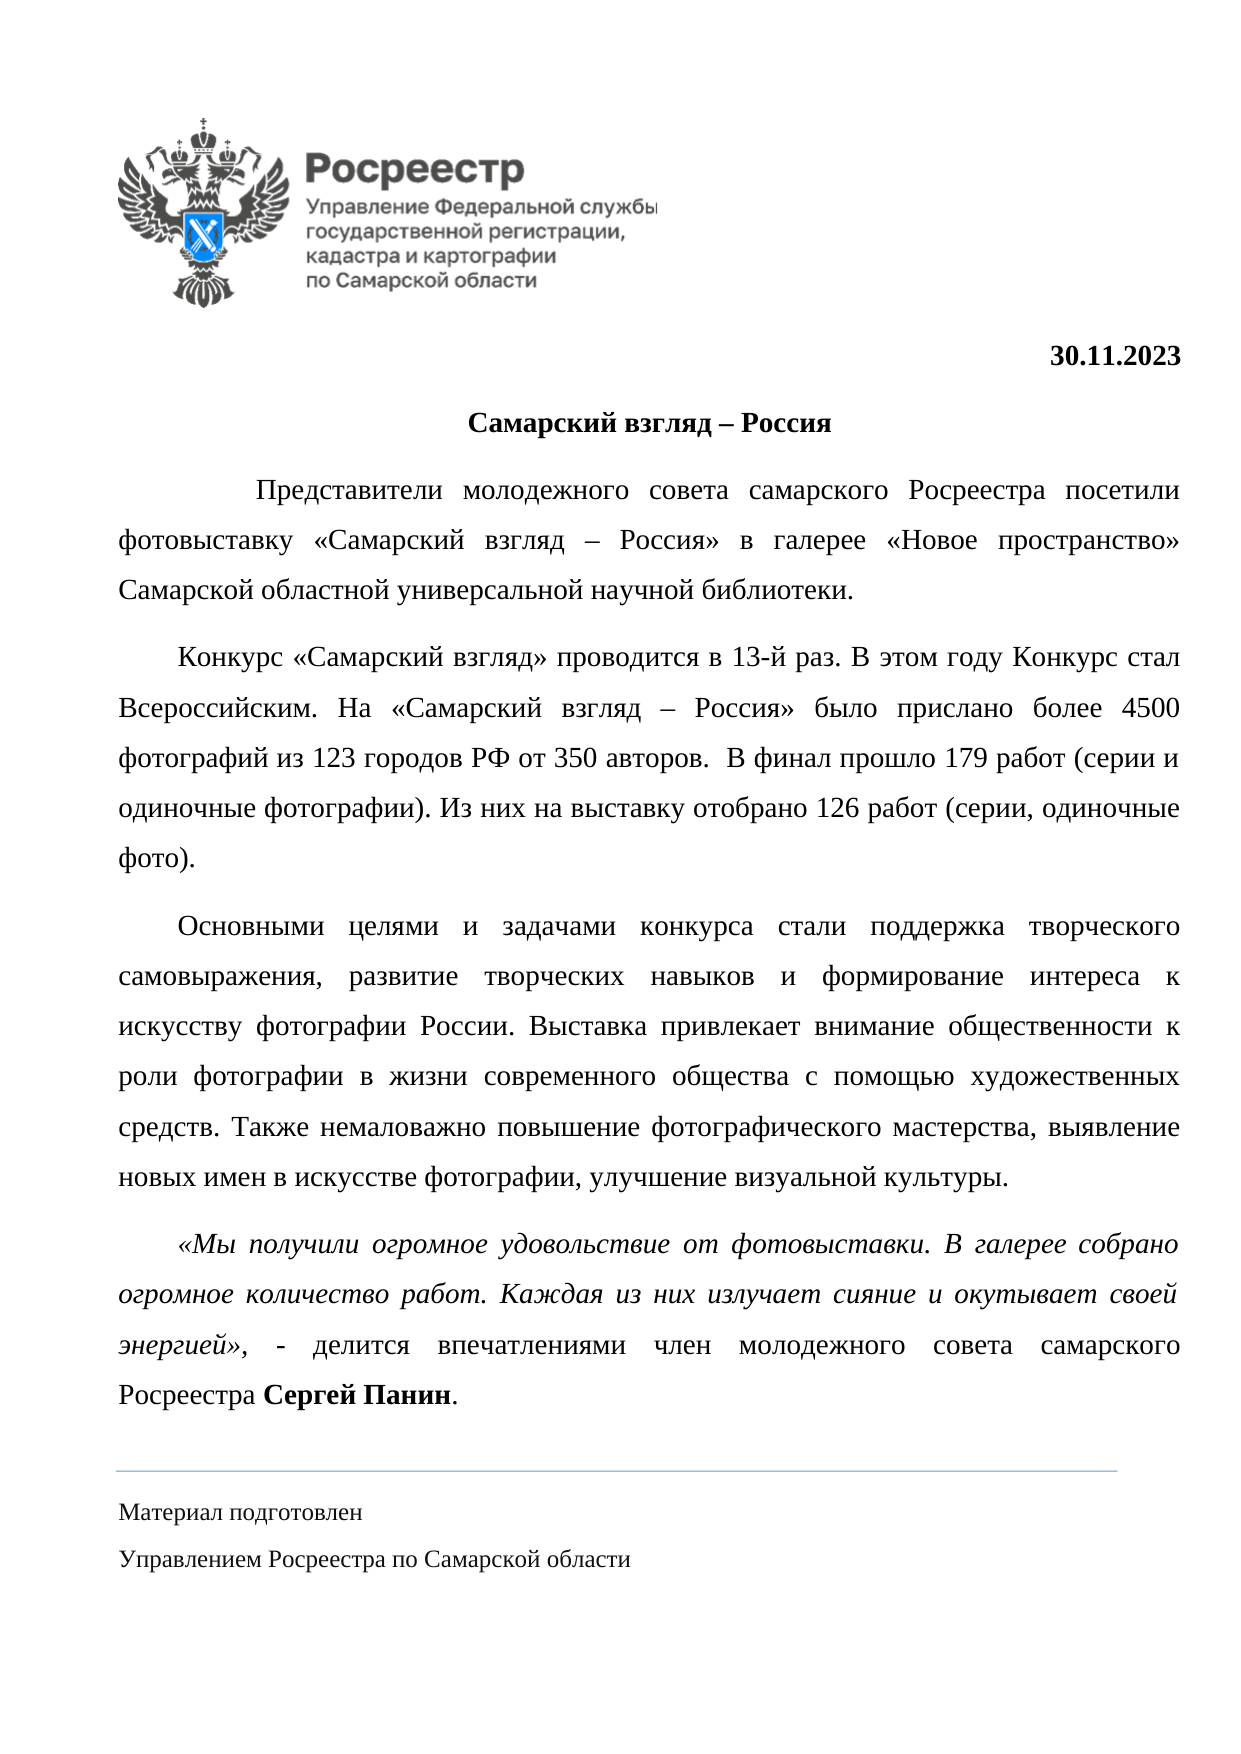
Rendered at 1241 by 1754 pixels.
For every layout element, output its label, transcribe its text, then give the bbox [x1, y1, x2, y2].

text Самарский взгляд – Россия [118, 405, 1181, 438]
picture [118, 118, 658, 308]
text «Мы получили огромное удовольствие от фотовыставки. В галерее собрано огромное количество работ. Каждая из них излучает сияние и окутывает своей энергией», - делится впечатлениями член молодежного совета самарского Росреестра Сергей Панин. [118, 1226, 1181, 1411]
text Управлением Росреестра по Самарской области [118, 1544, 1181, 1573]
text Конкурс «Самарский взгляд» проводится в 13-й раз. В этом году Конкурс стал Всероссийским. На «Самарский взгляд – Россия» было прислано более 4500 фотографий из 123 городов РФ от 350 авторов. В финал прошло 179 работ (серии и одиночные фотографии). Из них на выставку отобрано 126 работ (серии, одиночные фото). [118, 639, 1181, 874]
text 30.11.2023 [118, 338, 1181, 371]
text Материал подготовлен [118, 1497, 1181, 1526]
text Основными целями и задачами конкурса стали поддержка творческого самовыражения, развитие творческих навыков и формирование интереса к искусству фотографии России. Выставка привлекает внимание общественности к роли фотографии в жизни современного общества с помощью художественных средств. Также немаловажно повышение фотографического мастерства, выявление новых имен в искусстве фотографии, улучшение визуальной культуры. [118, 908, 1181, 1193]
text Представители молодежного совета самарского Росреестра посетили фотовыставку «Самарский взгляд – Россия» в галерее «Новое пространство» Самарской областной универсальной научной библиотеки. [118, 472, 1181, 606]
